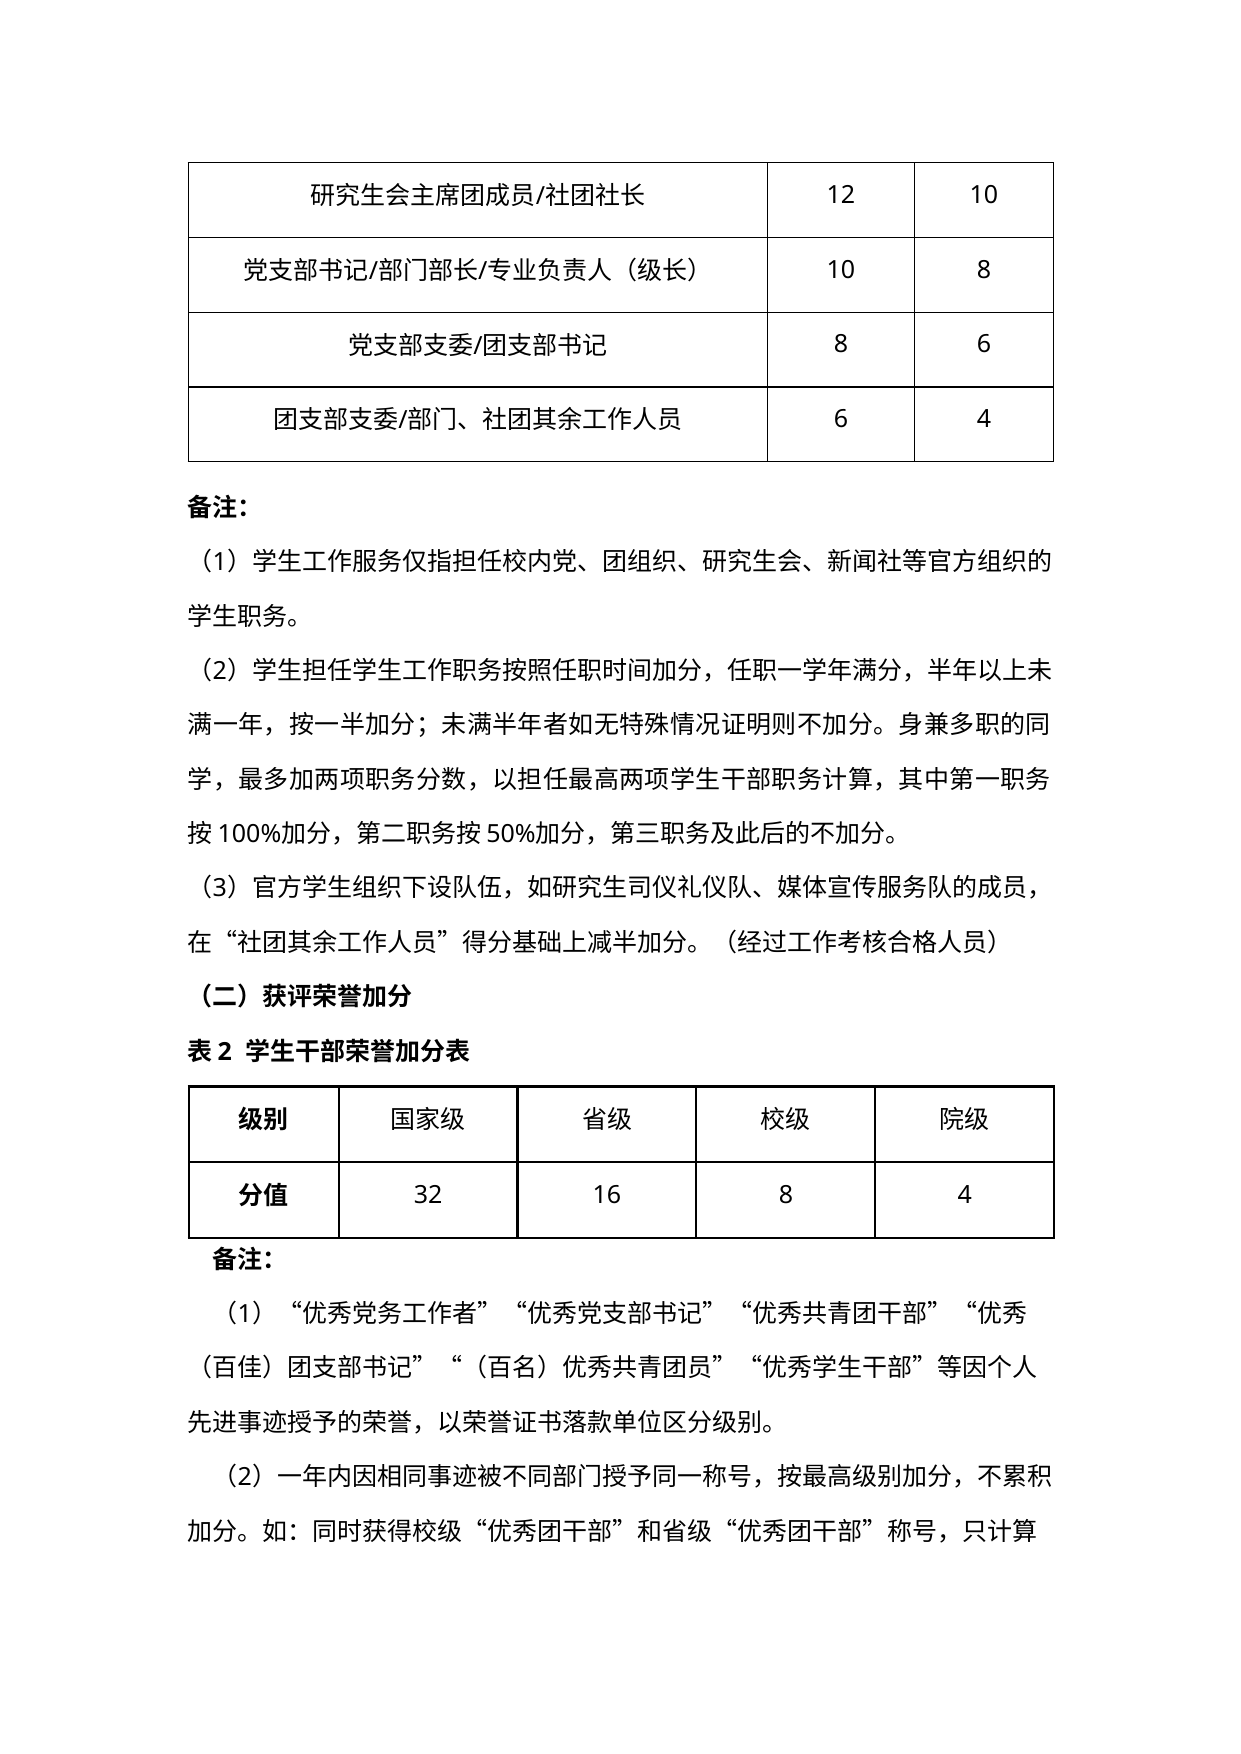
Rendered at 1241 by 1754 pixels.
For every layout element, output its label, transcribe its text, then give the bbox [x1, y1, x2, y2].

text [187, 1457, 1053, 1547]
table_cell 6 [768, 388, 914, 461]
text （2）学生担任学生工作职务按照任职时间加分，任职一学年满分，半年以上未满一年，按一半加分；未满半年者如无特殊情况证明则不加分。身兼多职的同学，最多加两项职务分数，以担任最高两项学生干部职务计算，其中第一职务按100%加分，第二职务按50%加分，第三职务及此后的不加分。 [187, 650, 1053, 850]
text 备注： [187, 1239, 1053, 1275]
text （二）获评荣誉加分 [187, 977, 1053, 1013]
table_cell 分值 [190, 1163, 338, 1237]
text （1）“优秀党务工作者”“优秀党支部书记”“优秀共青团干部”“优秀（百佳）团支部书记”“（百名）优秀共青团员”“优秀学生干部”等因个人先进事迹授予的荣誉，以荣誉证书落款单位区分级别。 [187, 1293, 1053, 1438]
table_cell 党支部支委/团支部书记 [189, 313, 767, 386]
table_cell 8 [915, 238, 1053, 312]
table_cell 研究生会主席团成员/社团社长 [189, 163, 767, 237]
table_header 院级 [876, 1088, 1053, 1161]
table_cell 16 [519, 1163, 695, 1237]
table_header 国家级 [340, 1088, 516, 1161]
table_cell 12 [768, 163, 914, 237]
table_cell 4 [876, 1163, 1053, 1237]
table_header 省级 [519, 1088, 695, 1161]
table_cell 4 [915, 388, 1053, 461]
table_header 校级 [697, 1088, 874, 1161]
text 备注： [187, 487, 1053, 523]
table_cell 党支部书记/部门部长/专业负责人（级长） [189, 238, 767, 312]
text （3）官方学生组织下设队伍，如研究生司仪礼仪队、媒体宣传服务队的成员，在“社团其余工作人员”得分基础上减半加分。（经过工作考核合格人员） [187, 868, 1053, 958]
text 表2 学生干部荣誉加分表 [187, 1031, 1053, 1067]
table_cell 10 [768, 238, 914, 312]
table_cell 8 [697, 1163, 874, 1237]
text （1）学生工作服务仅指担任校内党、团组织、研究生会、新闻社等官方组织的学生职务。 [187, 542, 1053, 632]
table_cell 团支部支委/部门、社团其余工作人员 [189, 388, 767, 461]
table_cell 32 [340, 1163, 516, 1237]
table_cell 6 [915, 313, 1053, 386]
table_header 级别 [190, 1088, 338, 1161]
table_cell 8 [768, 313, 914, 386]
table_cell 10 [915, 163, 1053, 237]
